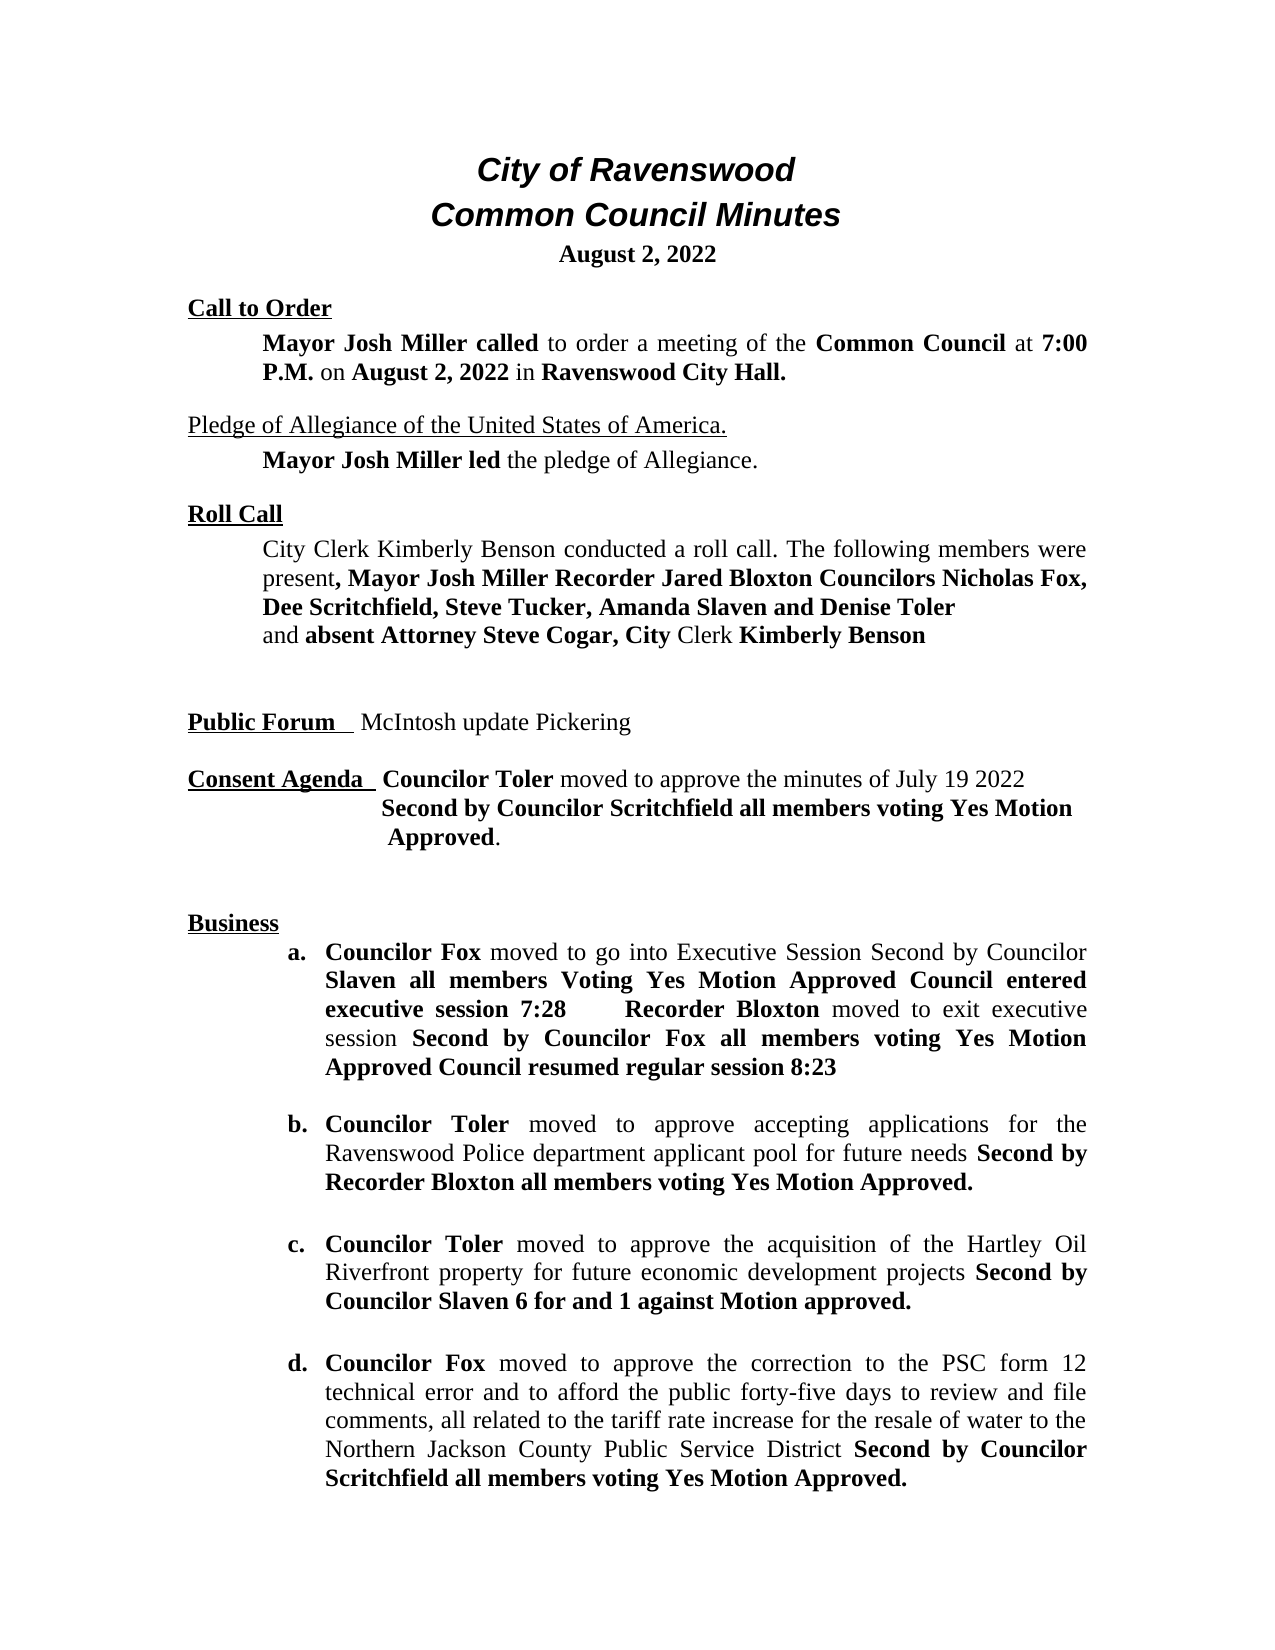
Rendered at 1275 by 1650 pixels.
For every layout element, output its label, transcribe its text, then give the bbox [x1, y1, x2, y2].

text and absent Attorney Steve Cogar, City Clerk Kimberly Benson [262, 621, 1087, 649]
text Pledge of Allegiance of the United States of America. [187, 411, 1087, 439]
list Councilor Toler moved to approve accepting applications for the Ravenswood Police department applicant pool for future needs Second by Recorder Bloxton all members voting Yes Motion Approved. [287, 1109, 1087, 1196]
text Public Forum McIntosh update Pickering [187, 707, 1087, 736]
text August 2, 2022 [187, 239, 1087, 268]
text Business [187, 908, 1087, 937]
text Consent Agenda Councilor Toler moved to approve the minutes of July 19 2022 [187, 764, 1087, 793]
list Councilor Toler moved to approve the acquisition of the Hartley Oil Riverfront property for future economic development projects Second by Councilor Slaven 6 for and 1 against Motion approved. [287, 1229, 1087, 1315]
text Mayor Josh Miller led the pledge of Allegiance. [262, 446, 1087, 474]
text Common Council Minutes [187, 195, 1087, 233]
list Councilor Fox moved to go into Executive Session Second by Councilor Slaven all members Voting Yes Motion Approved Council entered executive session 7:28 Recorder Bloxton moved to exit executive session Second by Councilor Fox all members voting Yes Motion Approved Council resumed regular session 8:23 [287, 937, 1087, 1081]
text Call to Order [187, 293, 1087, 322]
text Second by Councilor Scritchfield all members voting Yes Motion [187, 793, 1087, 822]
text City Clerk Kimberly Benson conducted a roll call. The following members were present, Mayor Josh Miller Recorder Jared Bloxton Councilors Nicholas Fox, Dee Scritchfield, Steve Tucker, Amanda Slaven and Denise Toler [262, 534, 1087, 621]
text Roll Call [187, 499, 1087, 528]
text Mayor Josh Miller called to order a meeting of the Common Council at 7:00 P.M. on August 2, 2022 in Ravenswood City Hall. [262, 328, 1087, 386]
text Approved. [187, 822, 1087, 851]
text City of Ravenswood [187, 150, 1087, 188]
list Councilor Fox moved to approve the correction to the PSC form 12 technical error and to afford the public forty-five days to review and file comments, all related to the tariff rate increase for the resale of water to the Northern Jackson County Public Service District Second by Councilor Scritchfield all members voting Yes Motion Approved. [287, 1348, 1087, 1492]
